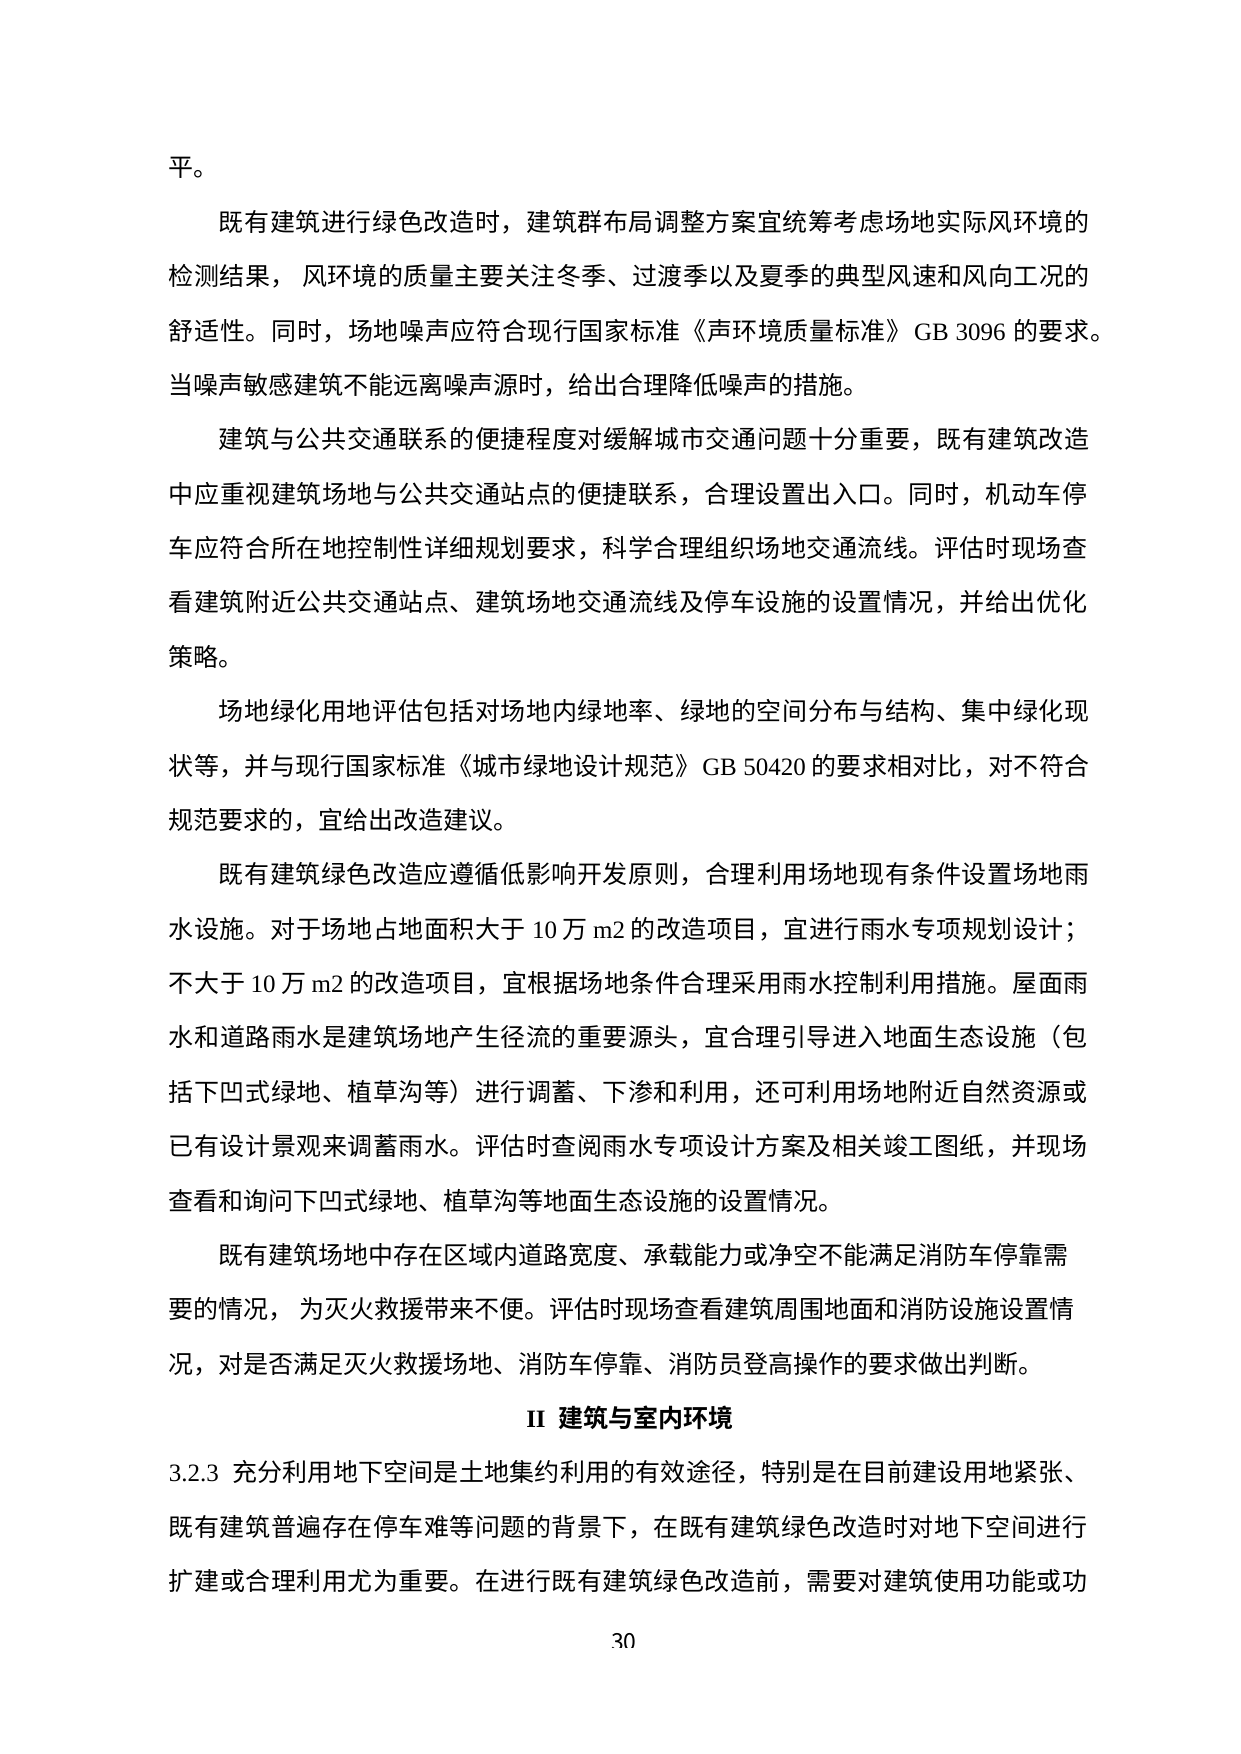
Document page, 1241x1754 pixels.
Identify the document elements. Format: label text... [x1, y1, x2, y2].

text 既有建筑场地中存在区域内道路宽度、承载能力或净空不能满足消防车停靠需要的情况， 为灭火救援带来不便。评估时现场查看建筑周围地面和消防设施设置情况，对是否满足灭火救援场地、消防车停靠、消防员登高操作的要求做出判断。 [169, 1235, 1090, 1380]
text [169, 148, 1090, 184]
text 既有建筑进行绿色改造时，建筑群布局调整方案宜统筹考虑场地实际风环境的检测结果， 风环境的质量主要关注冬季、过渡季以及夏季的典型风速和风向工况的舒适性。同时，场地噪声应符合现行国家标准《声环境质量标准》GB 3096 的要求。当噪声敏感建筑不能远离噪声源时，给出合理降低噪声的措施。 [169, 202, 1090, 402]
text 既有建筑绿色改造应遵循低影响开发原则，合理利用场地现有条件设置场地雨水设施。对于场地占地面积大于10万m2的改造项目，宜进行雨水专项规划设计；不大于10万m2的改造项目，宜根据场地条件合理采用雨水控制利用措施。屋面雨水和道路雨水是建筑场地产生径流的重要源头，宜合理引导进入地面生态设施（包括下凹式绿地、植草沟等）进行调蓄、下渗和利用，还可利用场地附近自然资源或已有设计景观来调蓄雨水。评估时查阅雨水专项设计方案及相关竣工图纸，并现场查看和询问下凹式绿地、植草沟等地面生态设施的设置情况。 [169, 855, 1090, 1217]
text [169, 1453, 1090, 1598]
text 建筑与公共交通联系的便捷程度对缓解城市交通问题十分重要，既有建筑改造中应重视建筑场地与公共交通站点的便捷联系，合理设置出入口。同时，机动车停车应符合所在地控制性详细规划要求，科学合理组织场地交通流线。评估时现场查看建筑附近公共交通站点、建筑场地交通流线及停车设施的设置情况，并给出优化策略。 [169, 420, 1090, 673]
text II 建筑与室内环境 [169, 1398, 1090, 1435]
text 场地绿化用地评估包括对场地内绿地率、绿地的空间分布与结构、集中绿化现状等，并与现行国家标准《城市绿地设计规范》GB 50420的要求相对比，对不符合规范要求的，宜给出改造建议。 [169, 692, 1090, 837]
